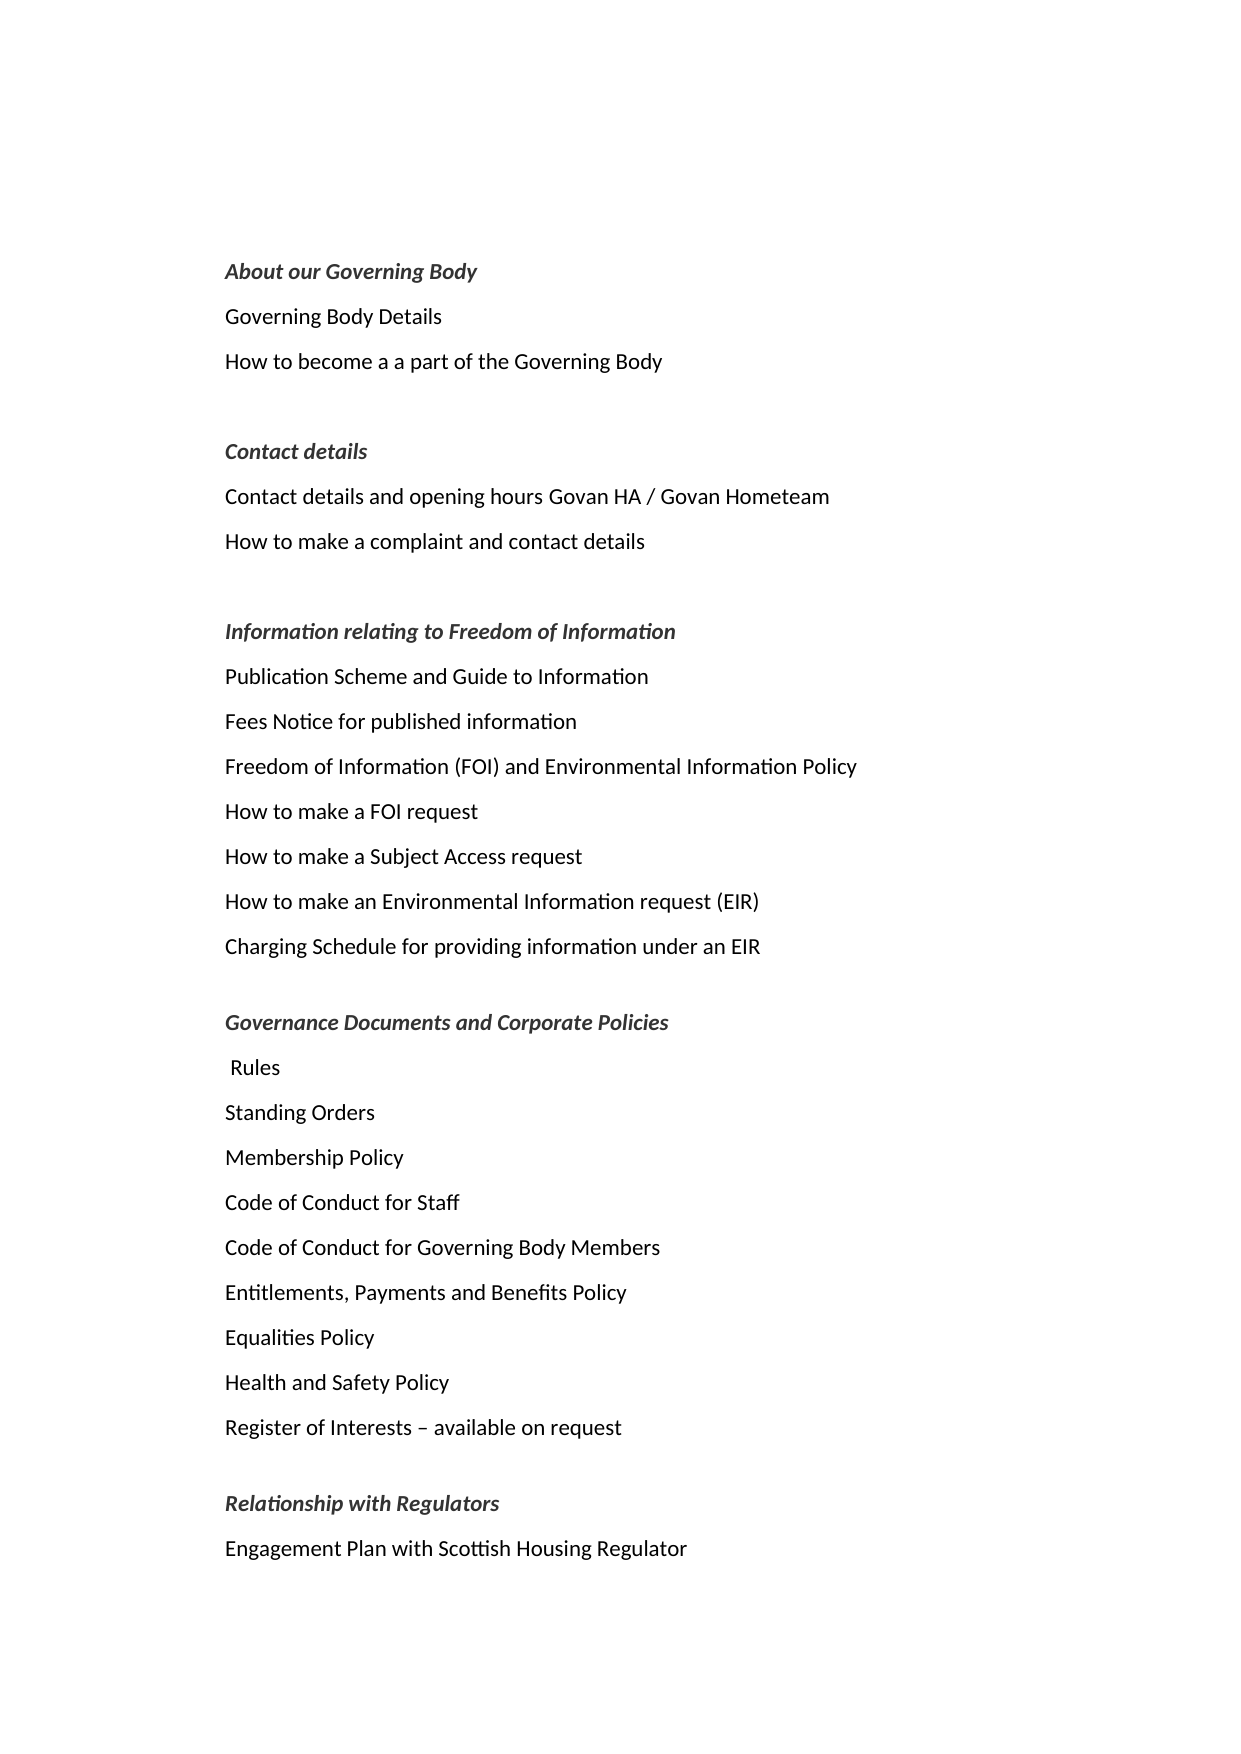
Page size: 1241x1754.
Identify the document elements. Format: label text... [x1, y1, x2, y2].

text Governing Body Details [150, 285, 1090, 330]
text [150, 1472, 1090, 1562]
text About our Governing Body [150, 240, 1090, 285]
text Information relating to Freedom of Information Publication Scheme and Guide to Information Fees Notice for published information Freedom of Information (FOI) and Environmental Information Policy How to make a FOI request How to make a Subject Access request How to make an Environmental Information request (EIR) Charging Schedule for providing information under an EIR [150, 600, 1090, 960]
text How to make a complaint and contact details [150, 510, 1090, 555]
text Governance Documents and Corporate Policies Rules Standing Orders Membership Policy Code of Conduct for Staff Code of Conduct for Governing Body Members Entitlements, Payments and Benefits Policy Equalities Policy Health and Safety Policy Register of Interests – available on request [150, 991, 1090, 1441]
text How to become a a part of the Governing Body [150, 330, 1090, 375]
text Contact details Contact details and opening hours Govan HA / Govan Hometeam [150, 420, 1090, 510]
